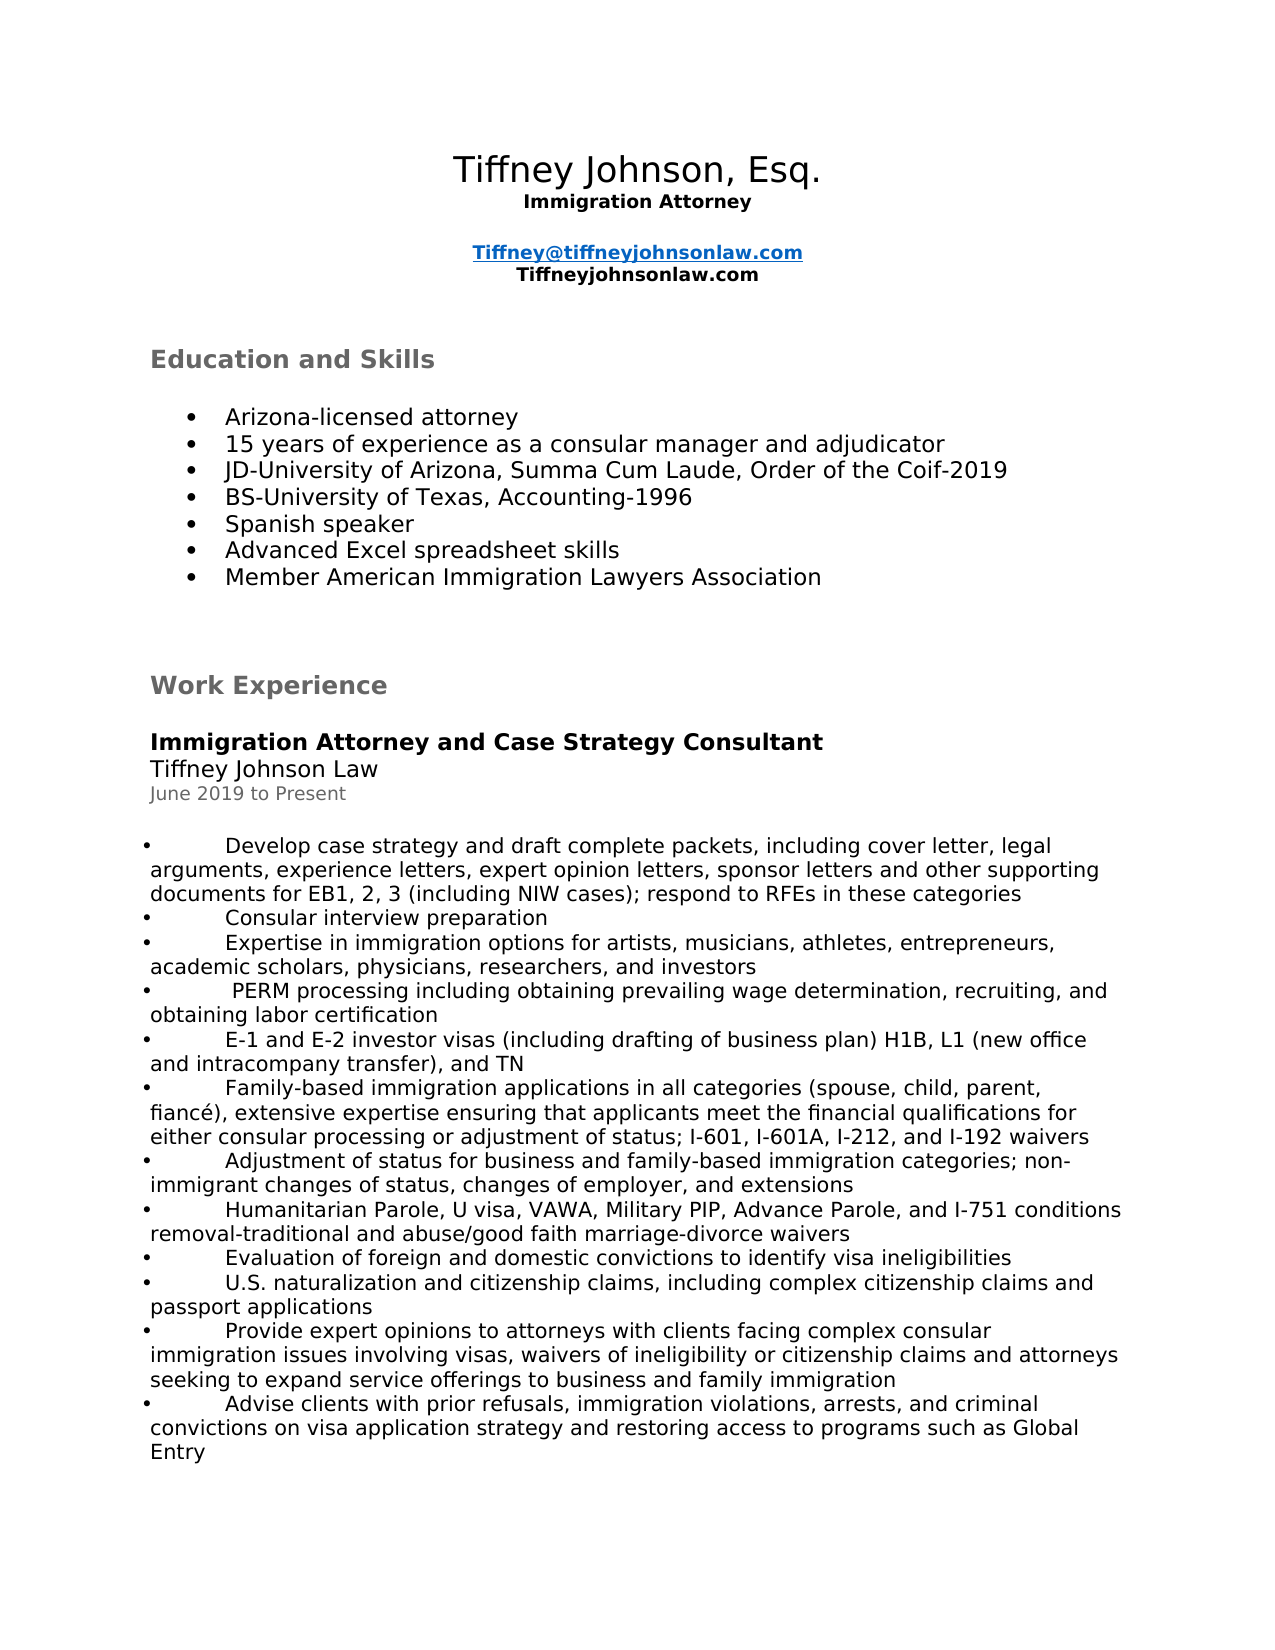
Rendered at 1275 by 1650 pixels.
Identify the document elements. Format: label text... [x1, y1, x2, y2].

list Advanced Excel spreadsheet skills [187, 537, 1125, 564]
list Humanitarian Parole, U visa, VAWA, Military PIP, Advance Parole, and I-751 conditions removal-traditional and abuse/good faith marriage-divorce waivers [141, 1198, 1125, 1246]
text Education and Skills [150, 346, 1125, 375]
list Adjustment of status for business and family-based immigration categories; non-immigrant changes of status, changes of employer, and extensions [141, 1149, 1125, 1198]
list Member American Immigration Lawyers Association [187, 564, 1125, 591]
text Tiffney Johnson Law [150, 756, 1125, 783]
list Provide expert opinions to attorneys with clients facing complex consular immigration issues involving visas, waivers of ineligibility or citizenship claims and attorneys seeking to expand service offerings to business and family immigration [141, 1319, 1125, 1392]
list PERM processing including obtaining prevailing wage determination, recruiting, and obtaining labor certification [141, 979, 1125, 1028]
list Spanish speaker [187, 511, 1125, 537]
list 15 years of experience as a consular manager and adjudicator [187, 431, 1125, 457]
text Work Experience [150, 671, 1125, 700]
list Advise clients with prior refusals, immigration violations, arrests, and criminal convictions on visa application strategy and restoring access to programs such as Global Entry [141, 1392, 1125, 1465]
list U.S. naturalization and citizenship claims, including complex citizenship claims and passport applications [141, 1271, 1125, 1319]
list Develop case strategy and draft complete packets, including cover letter, legal arguments, experience letters, expert opinion letters, sponsor letters and other supporting documents for EB1, 2, 3 (including NIW cases); respond to RFEs in these categories [141, 834, 1125, 906]
text Tiffney@tiffneyjohnsonlaw.com Tiffneyjohnsonlaw.com [150, 242, 1125, 317]
list Family-based immigration applications in all categories (spouse, child, parent, fiancé), extensive expertise ensuring that applicants meet the financial qualifications for either consular processing or adjustment of status; I-601, I-601A, I-212, and I-192 waivers [141, 1076, 1125, 1149]
list Evaluation of foreign and domestic convictions to identify visa ineligibilities [141, 1246, 1125, 1271]
list Consular interview preparation [141, 906, 1125, 931]
list BS-University of Texas, Accounting-1996 [187, 484, 1125, 511]
text June 2019 to Present [150, 783, 1125, 804]
list Arizona-licensed attorney [187, 404, 1125, 431]
text Immigration Attorney and Case Strategy Consultant [150, 729, 1125, 756]
list JD-University of Arizona, Summa Cum Laude, Order of the Coif-2019 [187, 457, 1125, 484]
text Tiffney Johnson, Esq. Immigration Attorney [150, 150, 1125, 213]
list Expertise in immigration options for artists, musicians, athletes, entrepreneurs, academic scholars, physicians, researchers, and investors [141, 931, 1125, 979]
list E-1 and E-2 investor visas (including drafting of business plan) H1B, L1 (new office and intracompany transfer), and TN [141, 1028, 1125, 1076]
